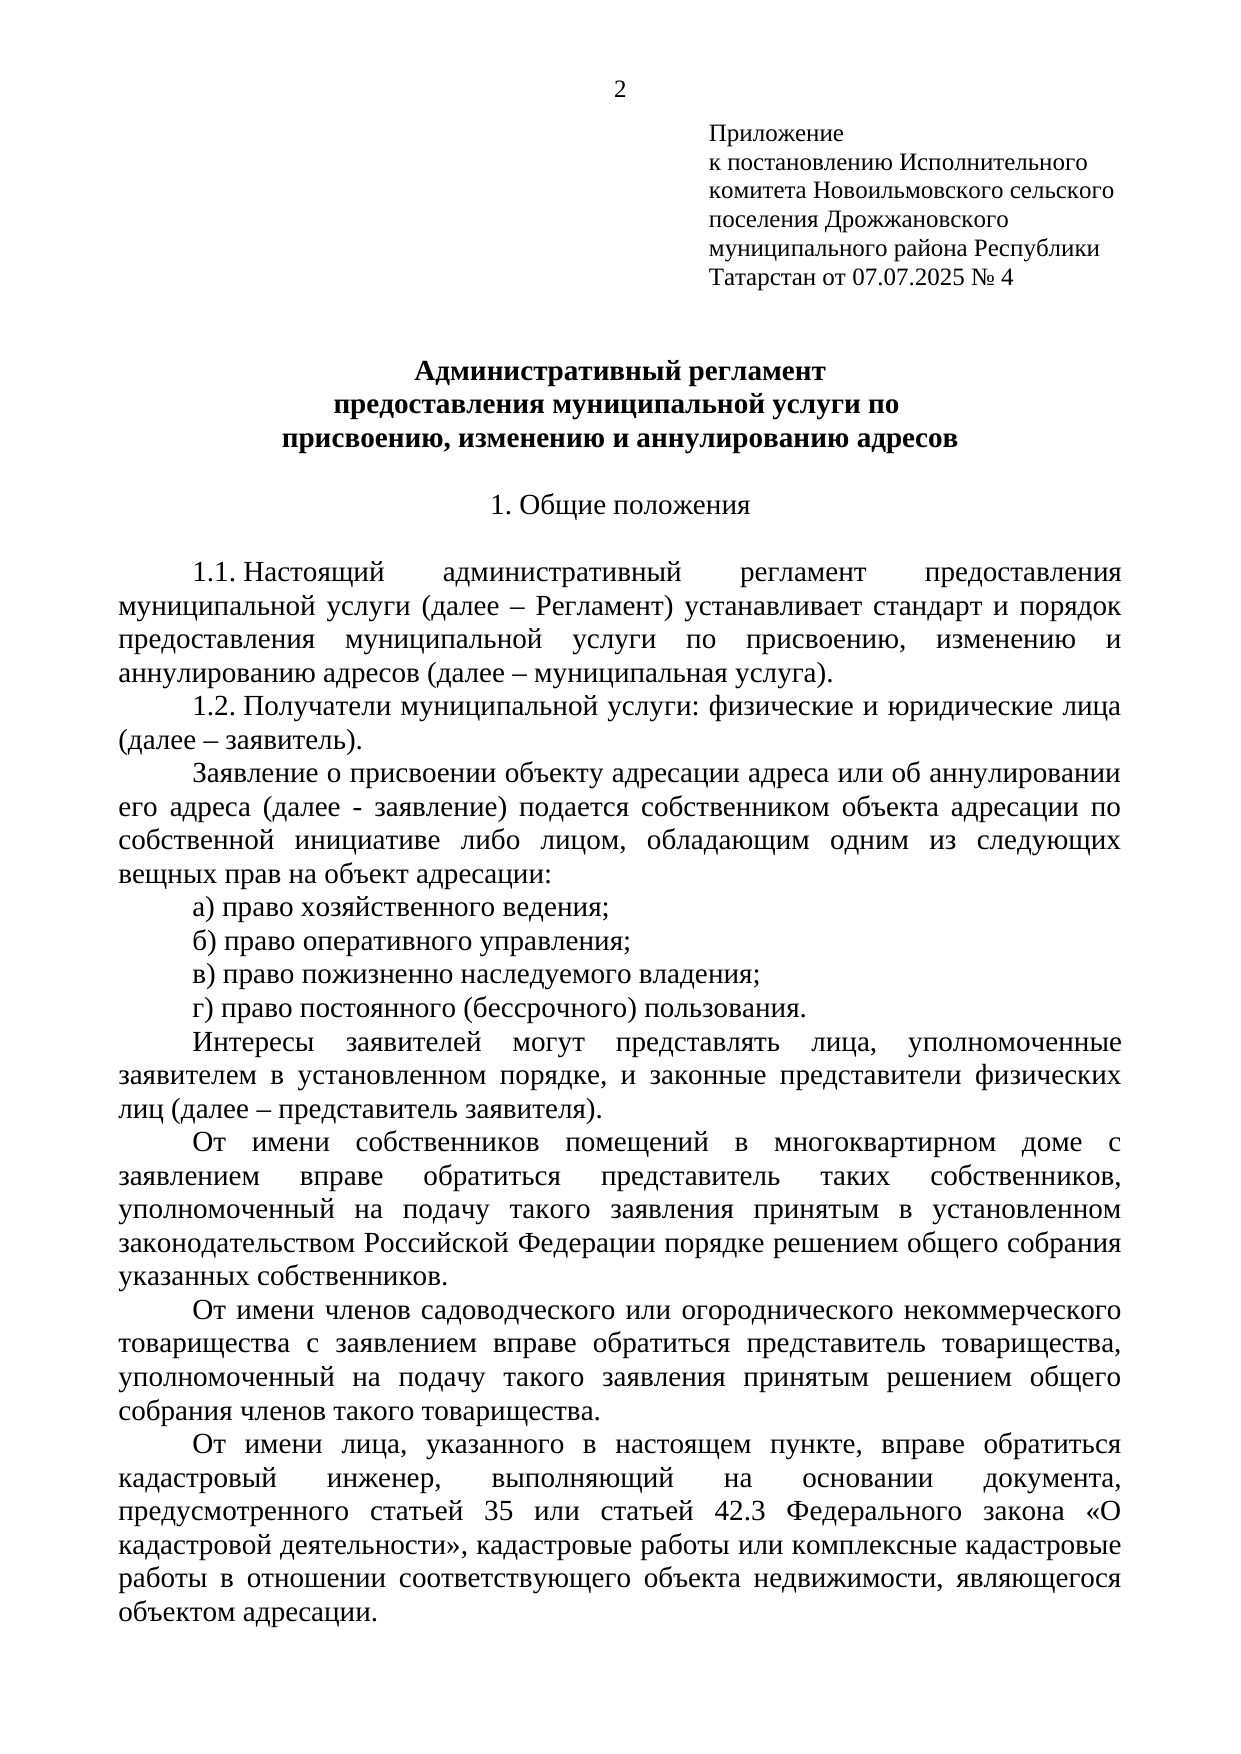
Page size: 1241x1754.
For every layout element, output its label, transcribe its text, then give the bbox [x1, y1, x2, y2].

text Заявление о присвоении объекту адресации адреса или об аннулировании его адреса (далее - заявление) подается собственником объекта адресации по собственной инициативе либо лицом, обладающим одним из следующих вещных прав на объект адресации: [118, 755, 1122, 889]
text а) право хозяйственного ведения; [118, 889, 1122, 923]
text 1. Общие положения [118, 487, 1122, 521]
text 1.2. Получатели муниципальной услуги: физические и юридические лица (далее – заявитель). [118, 688, 1122, 755]
text 1.1. Настоящий административный регламент предоставления муниципальной услуги (далее – Регламент) устанавливает стандарт и порядок предоставления муниципальной услуги по присвоению, изменению и аннулированию адресов (далее – муниципальная услуга). [118, 554, 1122, 688]
text Административный регламент [118, 353, 1122, 386]
text в) право пожизненно наследуемого владения; [118, 957, 1122, 990]
text Приложение [709, 118, 1122, 147]
text предоставления муниципальной услуги по присвоению, изменению и аннулированию адресов [118, 386, 1122, 453]
text От имени лица, указанного в настоящем пункте, вправе обратиться кадастровый инженер, выполняющий на основании документа, предусмотренного статьей 35 или статьей 42.3 Федерального закона «О кадастровой деятельности», кадастровые работы или комплексные кадастровые работы в отношении соответствующего объекта недвижимости, являющегося объектом адресации. [118, 1426, 1122, 1627]
text г) право постоянного (бессрочного) пользования. [118, 990, 1122, 1024]
text Интересы заявителей могут представлять лица, уполномоченные заявителем в установленном порядке, и законные представители физических лиц (далее – представитель заявителя). [118, 1024, 1122, 1124]
text От имени членов садоводческого или огороднического некоммерческого товарищества с заявлением вправе обратиться представитель товарищества, уполномоченный на подачу такого заявления принятым решением общего собрания членов такого товарищества. [118, 1292, 1122, 1426]
text к постановлению Исполнительного комитета Новоильмовского сельского поселения Дрожжановского муниципального района Республики Татарстан от 07.07.2025 № 4 [709, 147, 1122, 291]
text б) право оперативного управления; [118, 923, 1122, 957]
text От имени собственников помещений в многоквартирном доме с заявлением вправе обратиться представитель таких собственников, уполномоченный на подачу такого заявления принятым в установленном законодательством Российской Федерации порядке решением общего собрания указанных собственников. [118, 1124, 1122, 1292]
